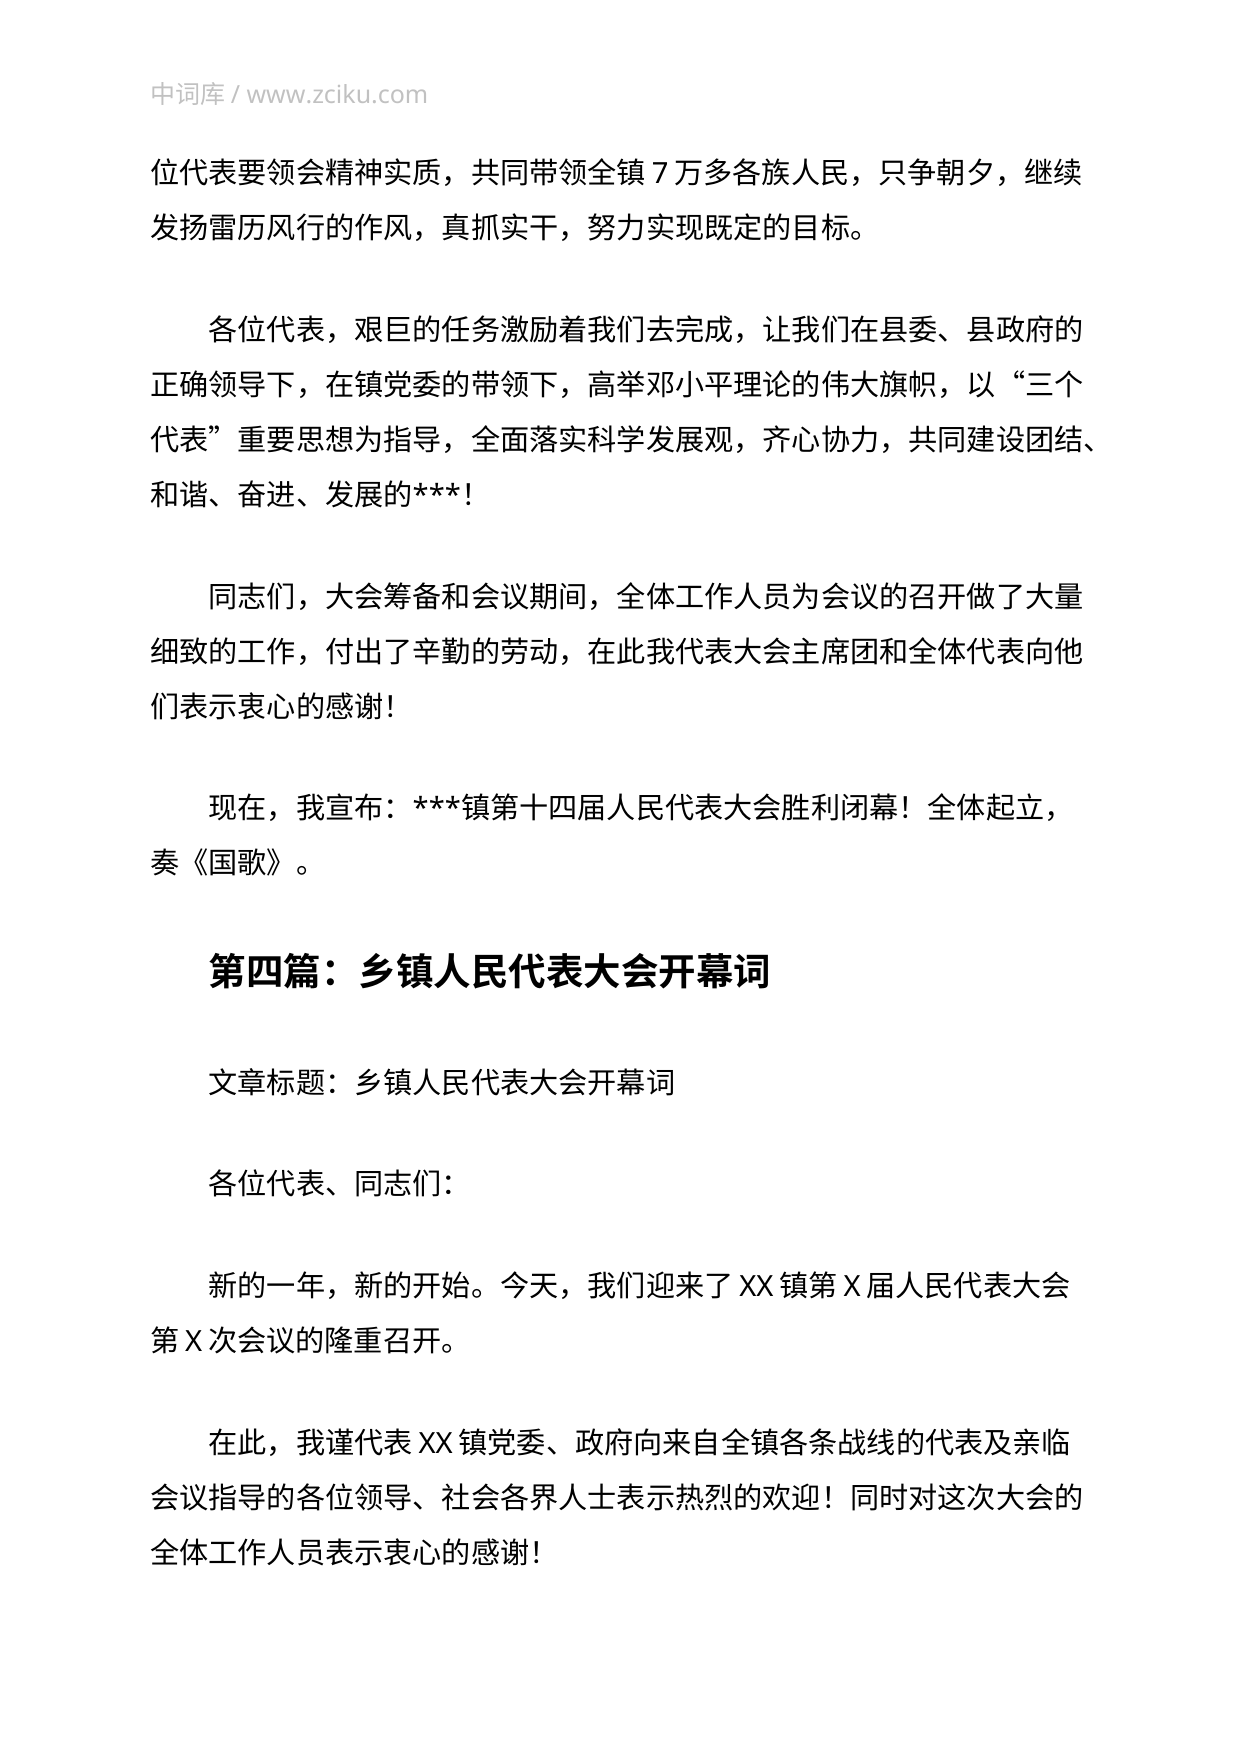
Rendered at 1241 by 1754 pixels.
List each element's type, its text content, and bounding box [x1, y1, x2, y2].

text 在此，我谨代表XX镇党委、政府向来自全镇各条战线的代表及亲临会议指导的各位领导、社会各界人士表示热烈的欢迎！同时对这次大会的全体工作人员表示衷心的感谢！ [150, 1420, 1090, 1572]
text 新的一年，新的开始。今天，我们迎来了XX镇第X届人民代表大会第X次会议的隆重召开。 [150, 1263, 1090, 1360]
text 文章标题：乡镇人民代表大会开幕词 [150, 1059, 1090, 1101]
text 同志们，大会筹备和会议期间，全体工作人员为会议的召开做了大量细致的工作，付出了辛勤的劳动，在此我代表大会主席团和全体代表向他们表示衷心的感谢！ [150, 573, 1090, 726]
text 各位代表，艰巨的任务激励着我们去完成，让我们在县委、县政府的正确领导下，在镇党委的带领下，高举邓小平理论的伟大旗帜，以“三个代表”重要思想为指导，全面落实科学发展观，齐心协力，共同建设团结、和谐、奋进、发展的***！ [150, 307, 1090, 514]
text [150, 150, 1090, 247]
text 现在，我宣布：***镇第十四届人民代表大会胜利闭幕！全体起立，奏《国歌》。 [150, 785, 1090, 882]
text 第四篇：乡镇人民代表大会开幕词 [150, 942, 1090, 996]
text 各位代表、同志们： [150, 1161, 1090, 1203]
